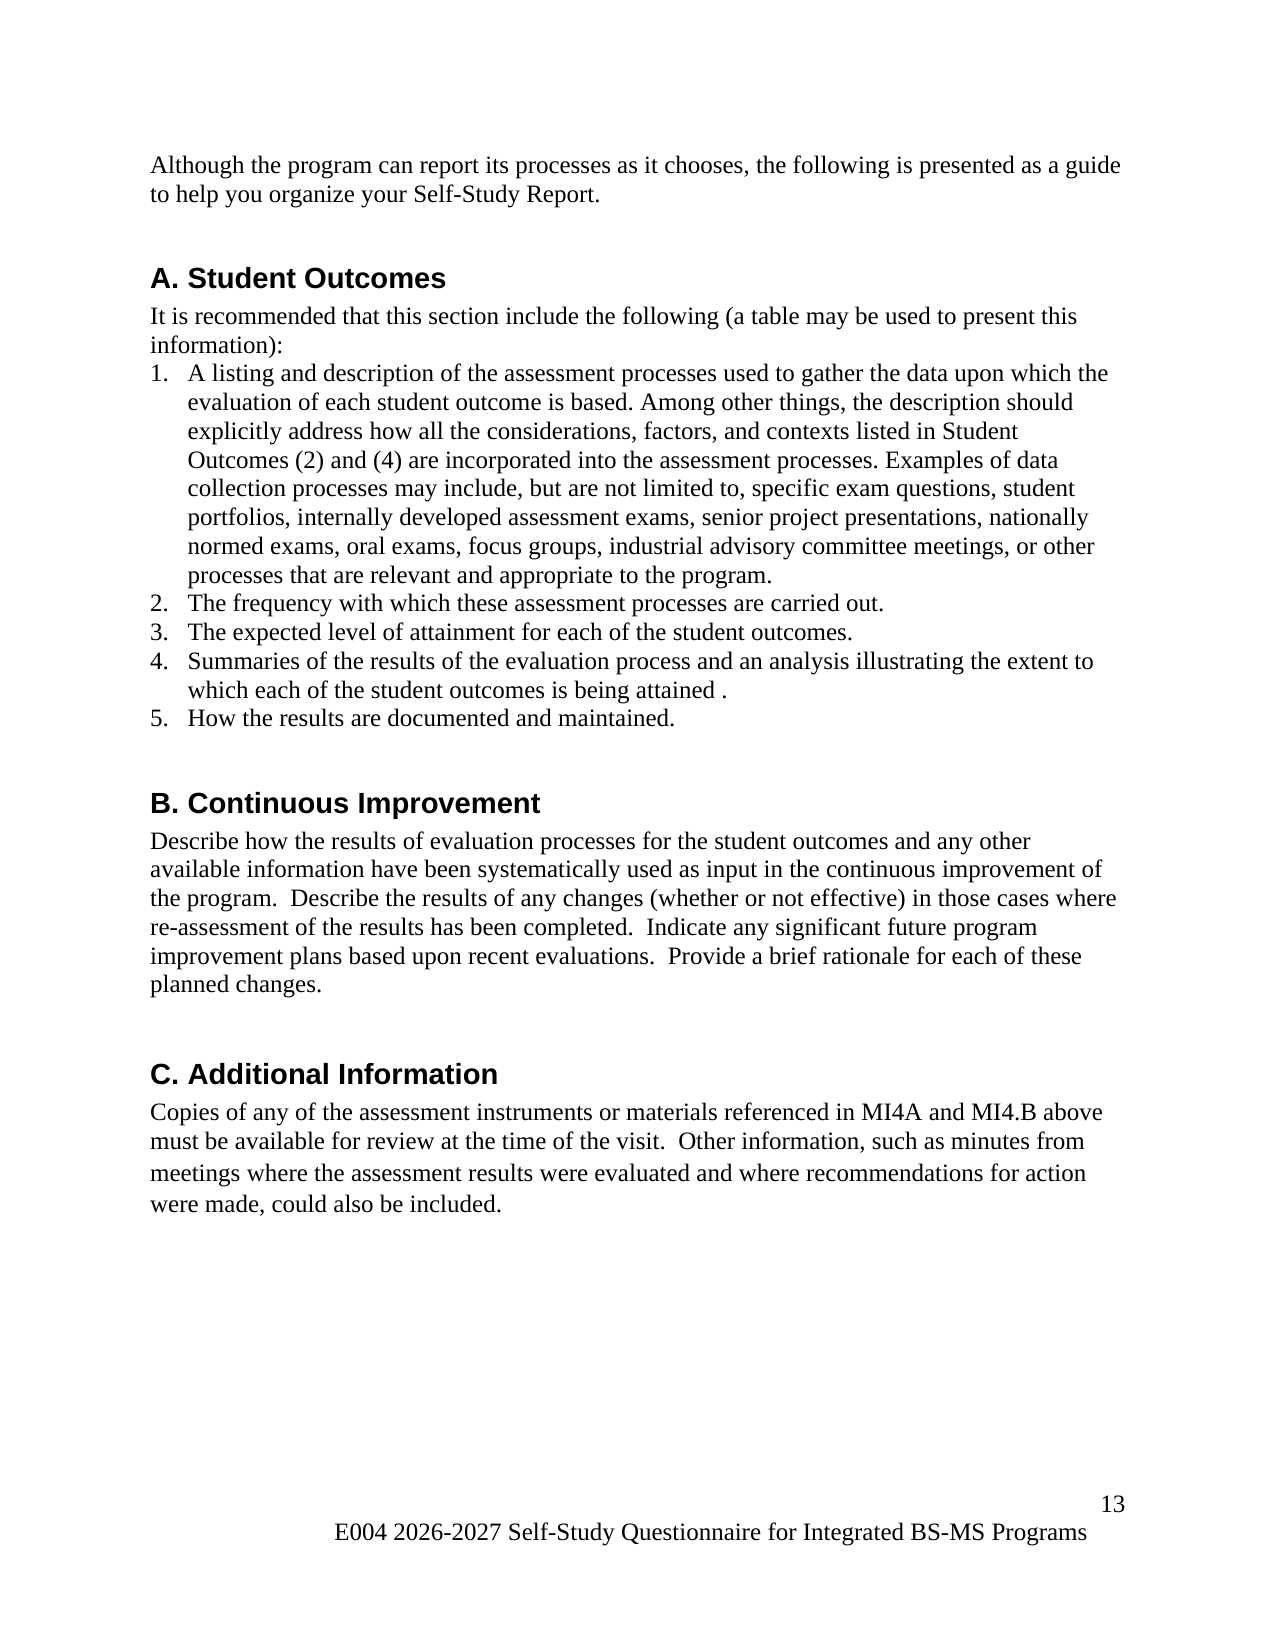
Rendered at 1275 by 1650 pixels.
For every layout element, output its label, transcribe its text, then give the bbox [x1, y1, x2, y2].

list The frequency with which these assessment processes are carried out. [150, 588, 1125, 617]
text Describe how the results of evaluation processes for the student outcomes and any other available information have been systematically used as input in the continuous improvement of the program. Describe the results of any changes (whether or not effective) in those cases where re-assessment of the results has been completed. Indicate any significant future program improvement plans based upon recent evaluations. Provide a brief rationale for each of these planned changes. [150, 826, 1125, 998]
text Although the program can report its processes as it chooses, the following is presented as a guide to help you organize your Self-Study Report. [150, 150, 1125, 207]
subtitle Continuous Improvement [150, 786, 1125, 819]
subtitle Student Outcomes [150, 261, 1125, 295]
list How the results are documented and maintained. [150, 703, 1125, 732]
list A listing and description of the assessment processes used to gather the data upon which the evaluation of each student outcome is based. Among other things, the description should explicitly address how all the considerations, factors, and contexts listed in Student Outcomes (2) and (4) are incorporated into the assessment processes. Examples of data collection processes may include, but are not limited to, specific exam questions, student portfolios, internally developed assessment exams, senior project presentations, nationally normed exams, oral exams, focus groups, industrial advisory committee meetings, or other processes that are relevant and appropriate to the program. [150, 358, 1125, 588]
list The expected level of attainment for each of the student outcomes. [150, 617, 1125, 646]
subtitle Additional Information [150, 1057, 1125, 1091]
text It is recommended that this section include the following (a table may be used to present this information): [150, 301, 1125, 358]
text Copies of any of the assessment instruments or materials referenced in MI4A and MI4.B above must be available for review at the time of the visit. Other information, such as minutes from meetings where the assessment results were evaluated and where recommendations for action were made, could also be included. [150, 1097, 1125, 1217]
list Summaries of the results of the evaluation process and an analysis illustrating the extent to which each of the student outcomes is being attained . [150, 646, 1125, 703]
